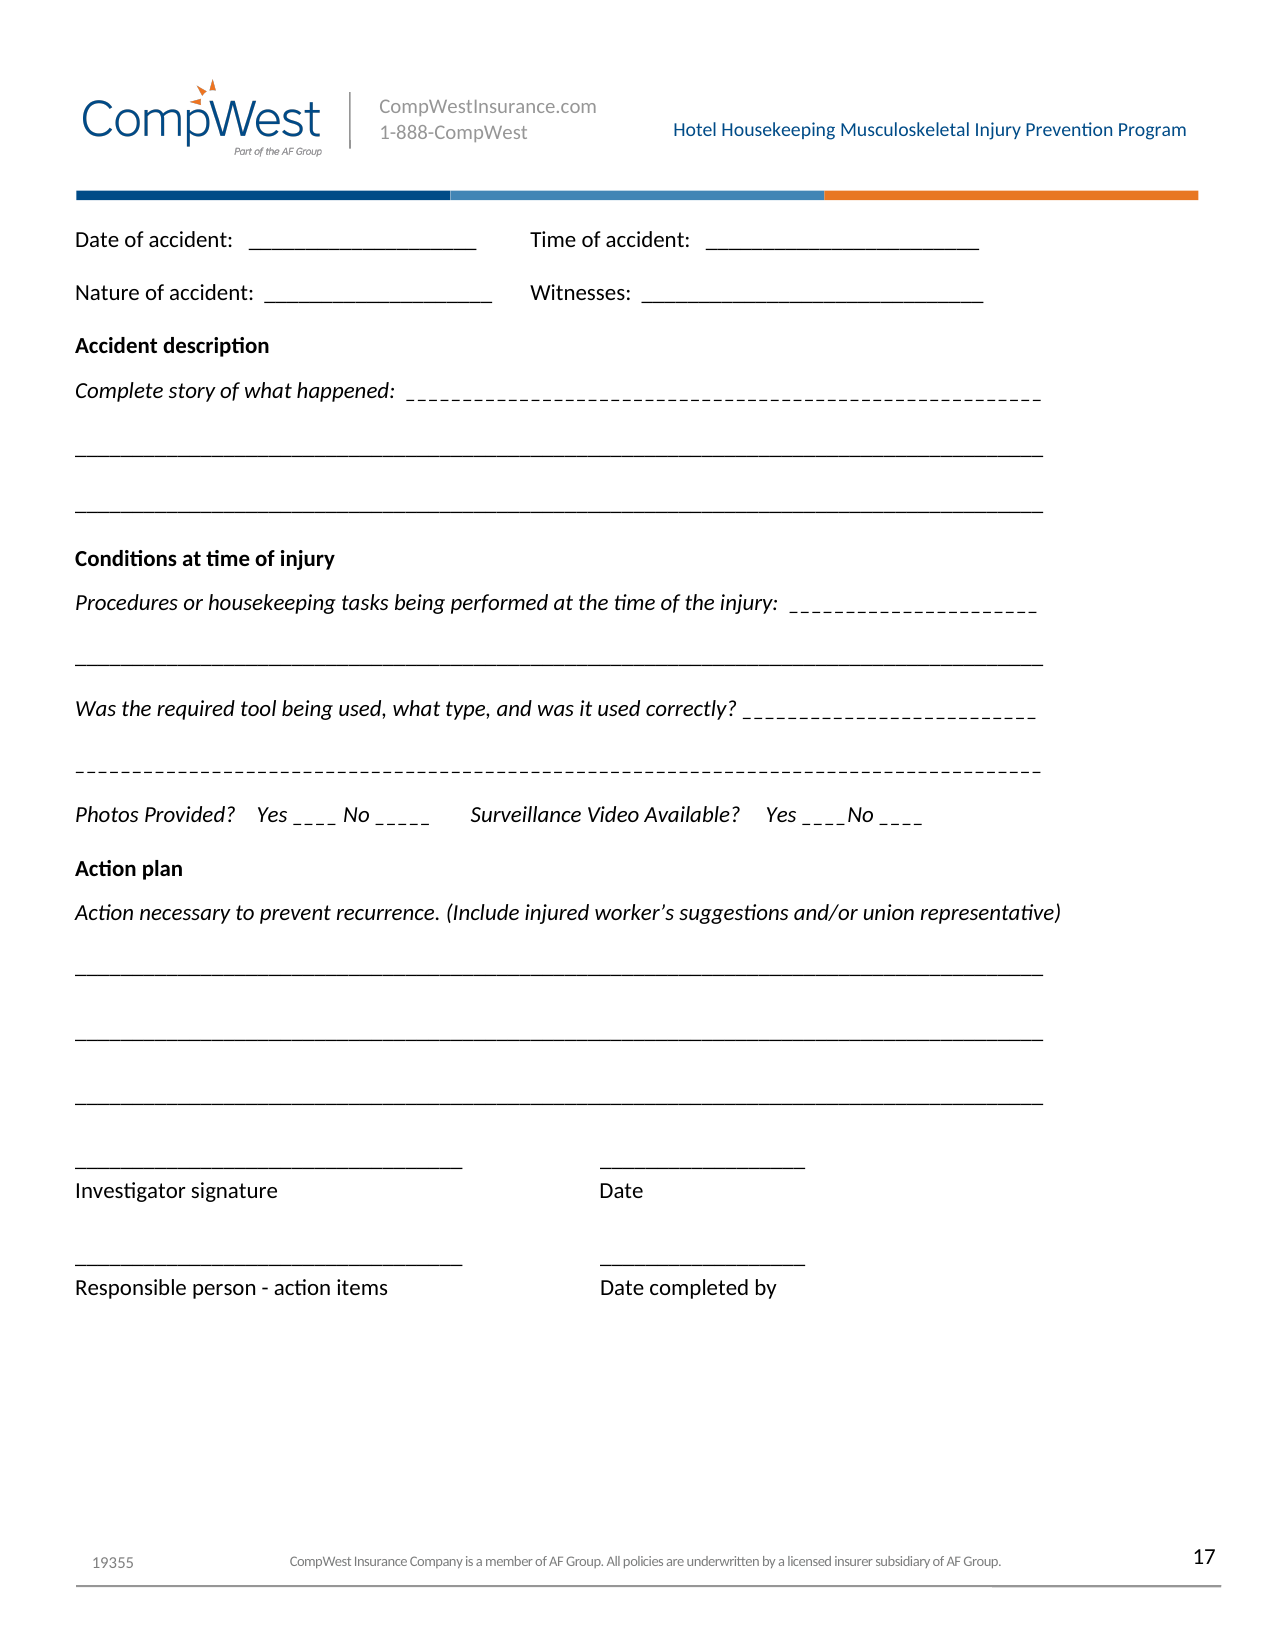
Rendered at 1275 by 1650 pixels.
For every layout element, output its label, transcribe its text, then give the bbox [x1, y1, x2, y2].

text _____________________________________________________________________________________ [75, 432, 1200, 460]
text _____________________________________________________________________________________ [75, 642, 1200, 669]
text __________________________________ __________________ [75, 1241, 1200, 1269]
text Accident description [75, 331, 1200, 359]
text Photos Provided? Yes ____ No _____ Surveillance Video Available? Yes ____No ____ [75, 801, 1200, 829]
text Complete story of what happened: ________________________________________________________ [75, 376, 1200, 404]
picture [79, 77, 330, 159]
text Date of accident: ____________________ Time of accident: ________________________ [75, 225, 1200, 253]
text _____________________________________________________________________________________ [75, 951, 1200, 1012]
text Action plan [75, 854, 1200, 882]
text _____________________________________________________________________________________ [75, 488, 1200, 516]
text _____________________________________________________________________________________ [75, 748, 1200, 776]
text __________________________________ __________________ [75, 1144, 1200, 1172]
text Nature of accident: ____________________ Witnesses: ______________________________ [75, 278, 1200, 306]
text Responsible person - action items Date completed by [75, 1273, 1200, 1301]
text Procedures or housekeeping tasks being performed at the time of the injury: ______________________ [75, 588, 1200, 617]
text _____________________________________________________________________________________ [75, 1016, 1200, 1044]
text Action necessary to prevent recurrence. (Include injured worker’s suggestions and/or union representative) [75, 898, 1200, 926]
text _____________________________________________________________________________________ [75, 1080, 1200, 1108]
text Investigator signature Date [75, 1177, 1200, 1205]
text Conditions at time of injury [75, 544, 1200, 572]
text Was the required tool being used, what type, and was it used correctly? __________________________ [75, 694, 1200, 723]
